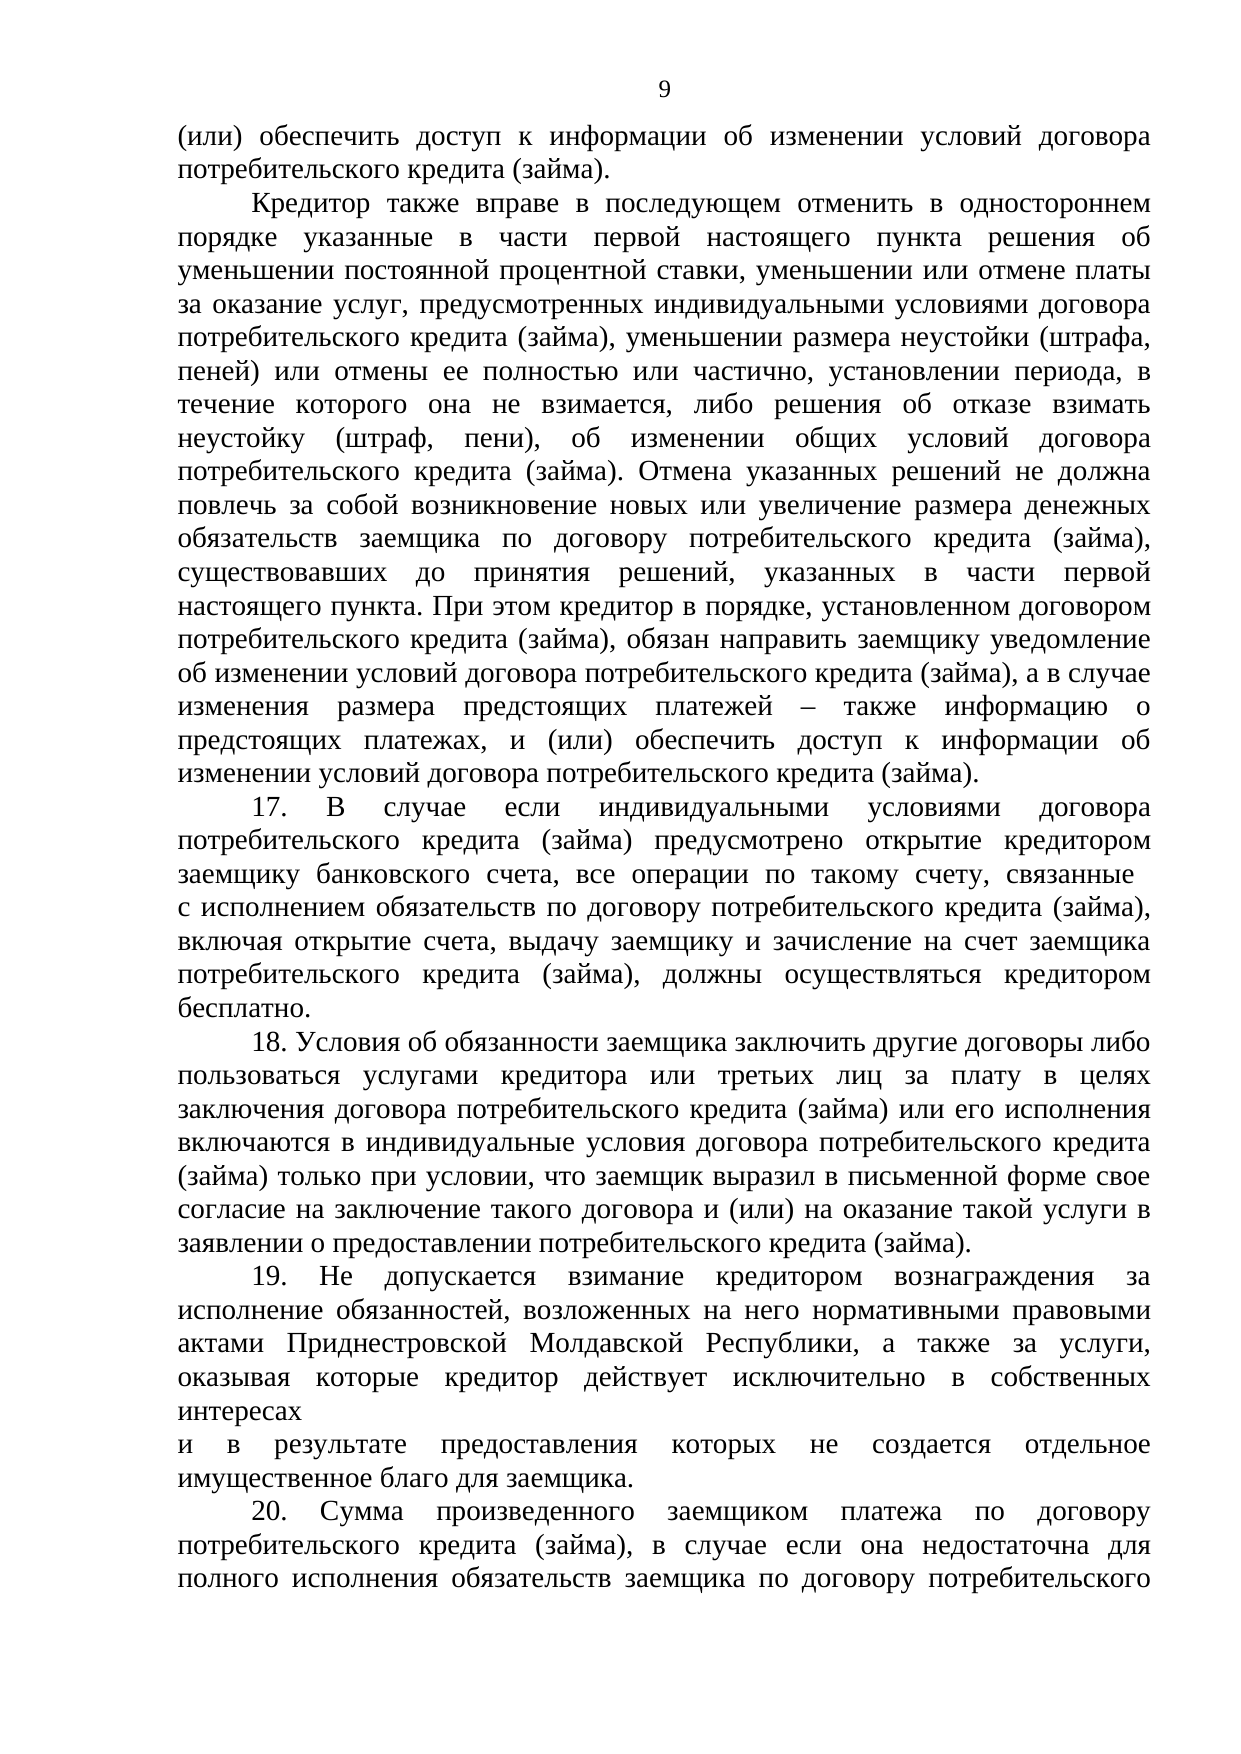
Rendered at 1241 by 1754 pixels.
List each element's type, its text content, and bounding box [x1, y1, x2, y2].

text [177, 118, 1152, 185]
text 18. Условия об обязанности заемщика заключить другие договоры либо пользоваться услугами кредитора или третьих лиц за плату в целях заключения договора потребительского кредита (займа) или его исполнения включаются в индивидуальные условия договора потребительского кредита (займа) только при условии, что заемщик выразил в письменной форме свое согласие на заключение такого договора и (или) на оказание такой услуги в заявлении о предоставлении потребительского кредита (займа). [177, 1024, 1152, 1258]
text 19. Не допускается взимание кредитором вознаграждения за исполнение обязанностей, возложенных на него нормативными правовыми актами Приднестровской Молдавской Республики, а также за услуги, оказывая которые кредитор действует исключительно в собственных интересах и в результате предоставления которых не создается отдельное имущественное благо для заемщика. [177, 1258, 1152, 1493]
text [177, 1493, 1152, 1594]
text Кредитор также вправе в последующем отменить в одностороннем порядке указанные в части первой настоящего пункта решения об уменьшении постоянной процентной ставки, уменьшении или отмене платы за оказание услуг, предусмотренных индивидуальными условиями договора потребительского кредита (займа), уменьшении размера неустойки (штрафа, пеней) или отмены ее полностью или частично, установлении периода, в течение которого она не взимается, либо решения об отказе взимать неустойку (штраф, пени), об изменении общих условий договора потребительского кредита (займа). Отмена указанных решений не должна повлечь за собой возникновение новых или увеличение размера денежных обязательств заемщика по договору потребительского кредита (займа), существовавших до принятия решений, указанных в части первой настоящего пункта. При этом кредитор в порядке, установленном договором потребительского кредита (займа), обязан направить заемщику уведомление об изменении условий договора потребительского кредита (займа), а в случае изменения размера предстоящих платежей – также информацию о предстоящих платежах, и (или) обеспечить доступ к информации об изменении условий договора потребительского кредита (займа). [177, 185, 1152, 789]
text 17. В случае если индивидуальными условиями договора потребительского кредита (займа) предусмотрено открытие кредитором заемщику банковского счета, все операции по такому счету, связанные с исполнением обязательств по договору потребительского кредита (займа), включая открытие счета, выдачу заемщику и зачисление на счет заемщика потребительского кредита (займа), должны осуществляться кредитором бесплатно. [177, 789, 1152, 1024]
